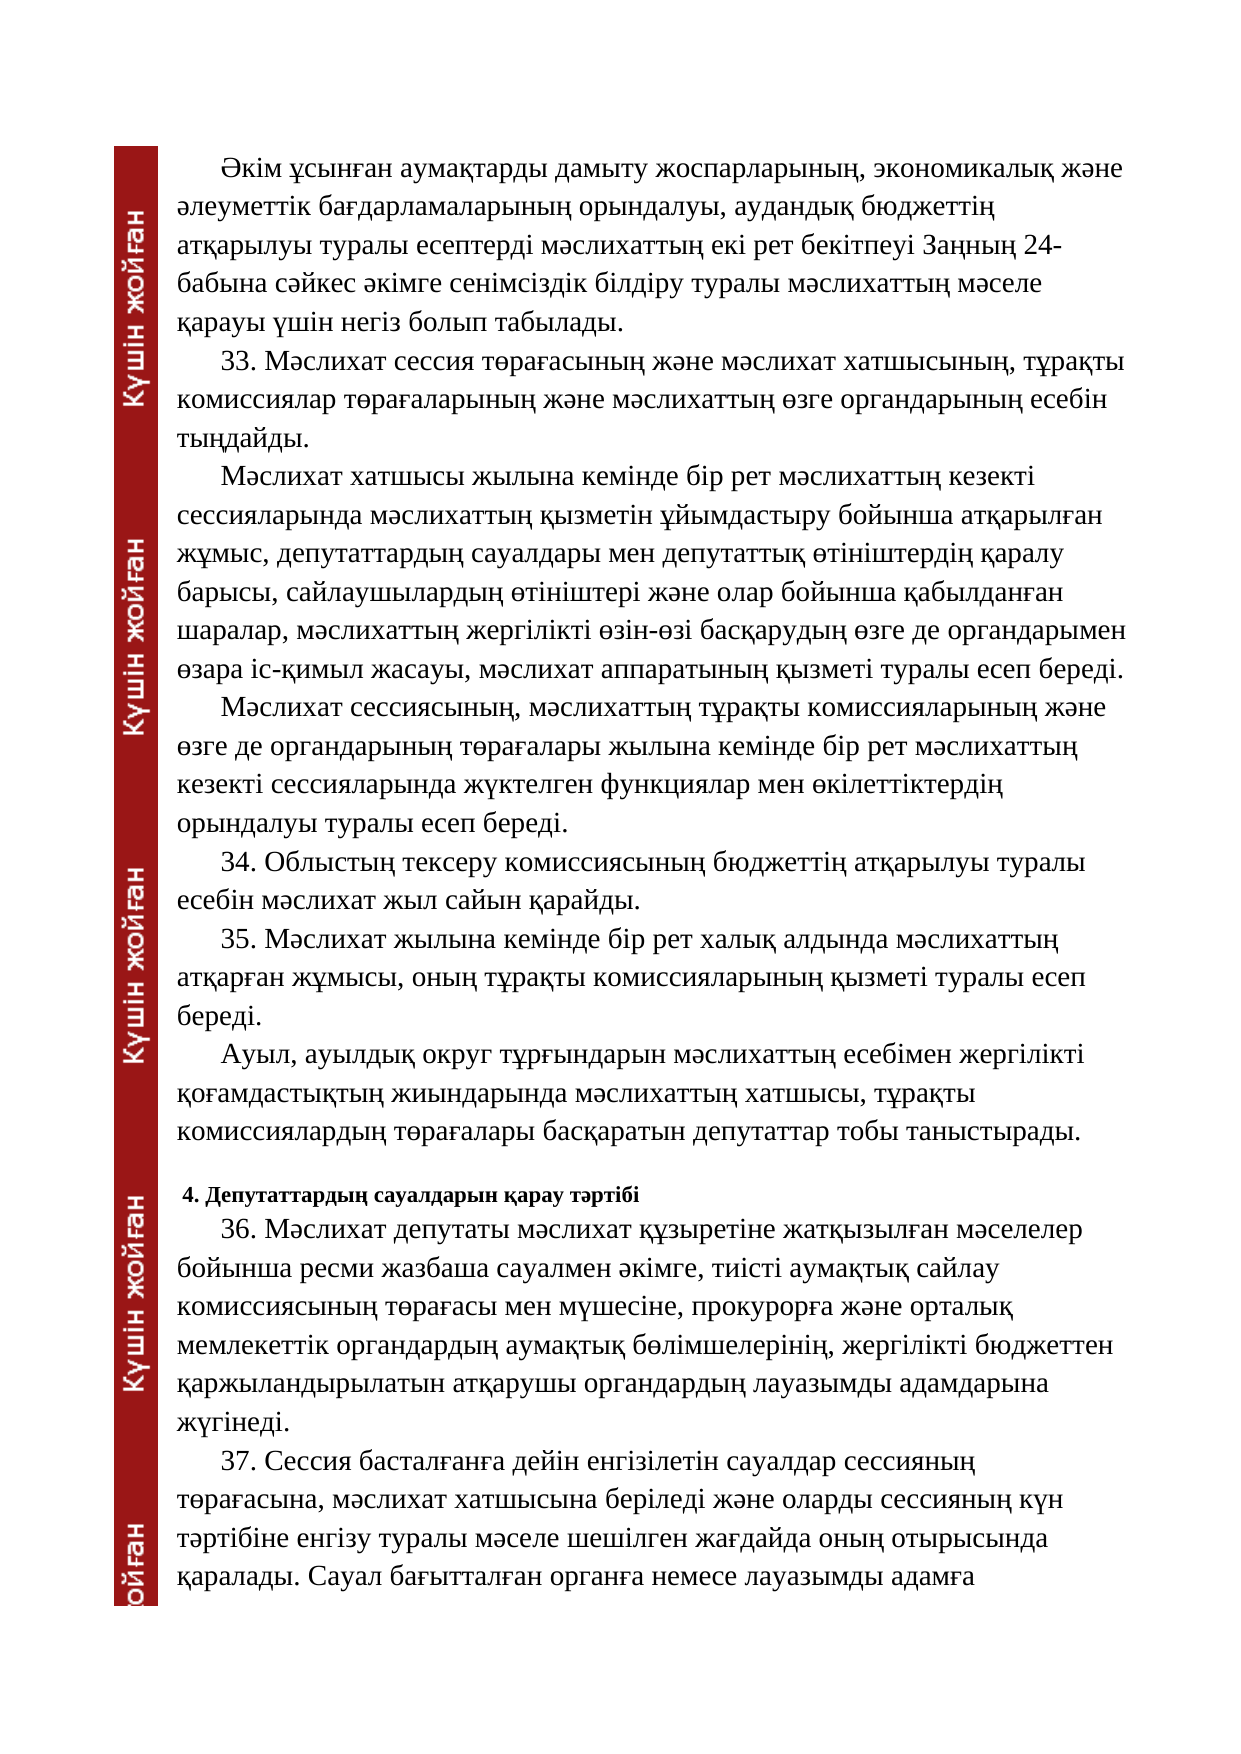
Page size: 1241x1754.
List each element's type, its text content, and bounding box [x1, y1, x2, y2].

picture [114, 1177, 158, 1181]
picture [114, 1207, 158, 1211]
picture [114, 1592, 158, 1606]
picture [114, 146, 158, 150]
text 4. Депутаттардың сауалдарын қарау тәртібі [112, 1181, 1128, 1207]
